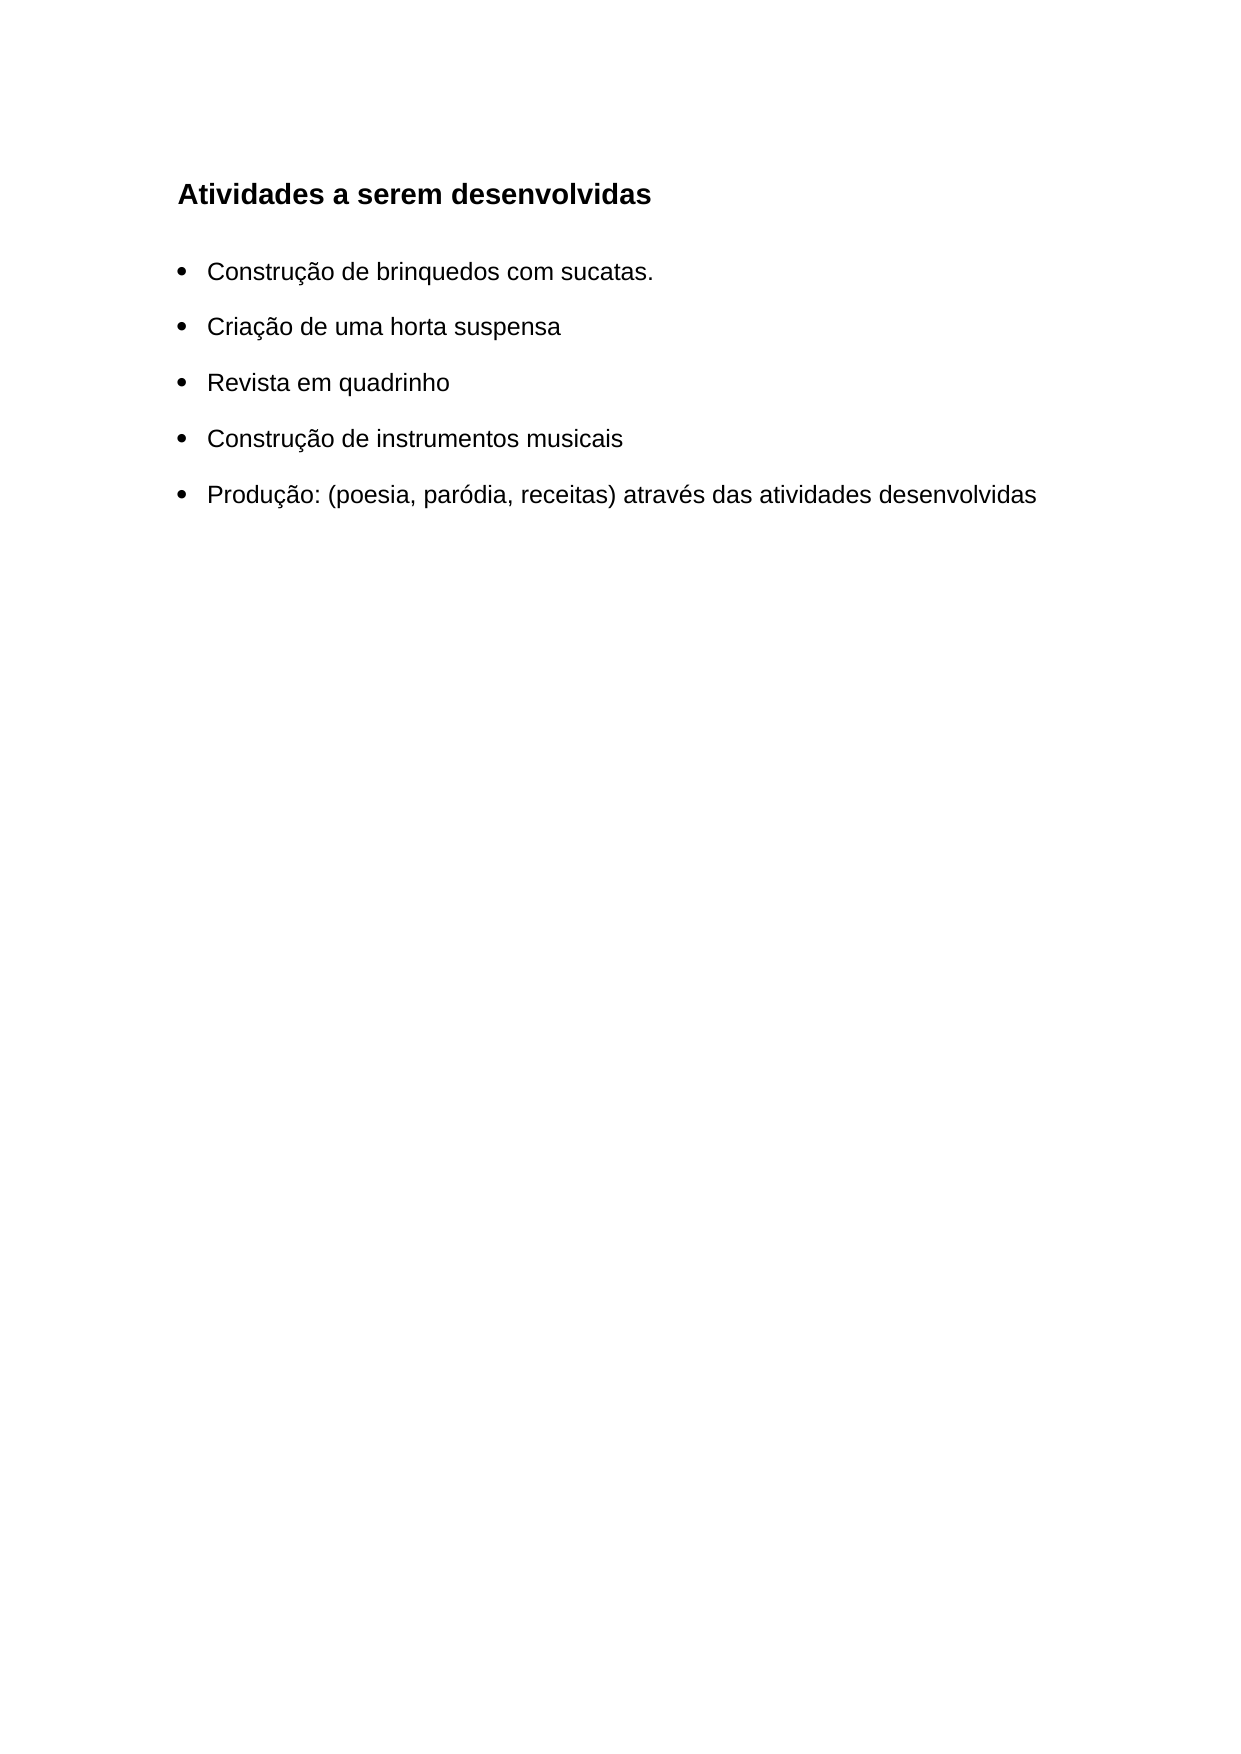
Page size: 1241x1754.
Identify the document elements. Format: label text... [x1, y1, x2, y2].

list Construção de brinquedos com sucatas. [177, 257, 1122, 286]
text Atividades a serem desenvolvidas [177, 177, 1122, 211]
list Criação de uma horta suspensa [177, 312, 1122, 341]
list Construção de instrumentos musicais [177, 424, 1122, 453]
list Revista em quadrinho [177, 368, 1122, 397]
list Produção: (poesia, paródia, receitas) através das atividades desenvolvidas [177, 479, 1122, 508]
